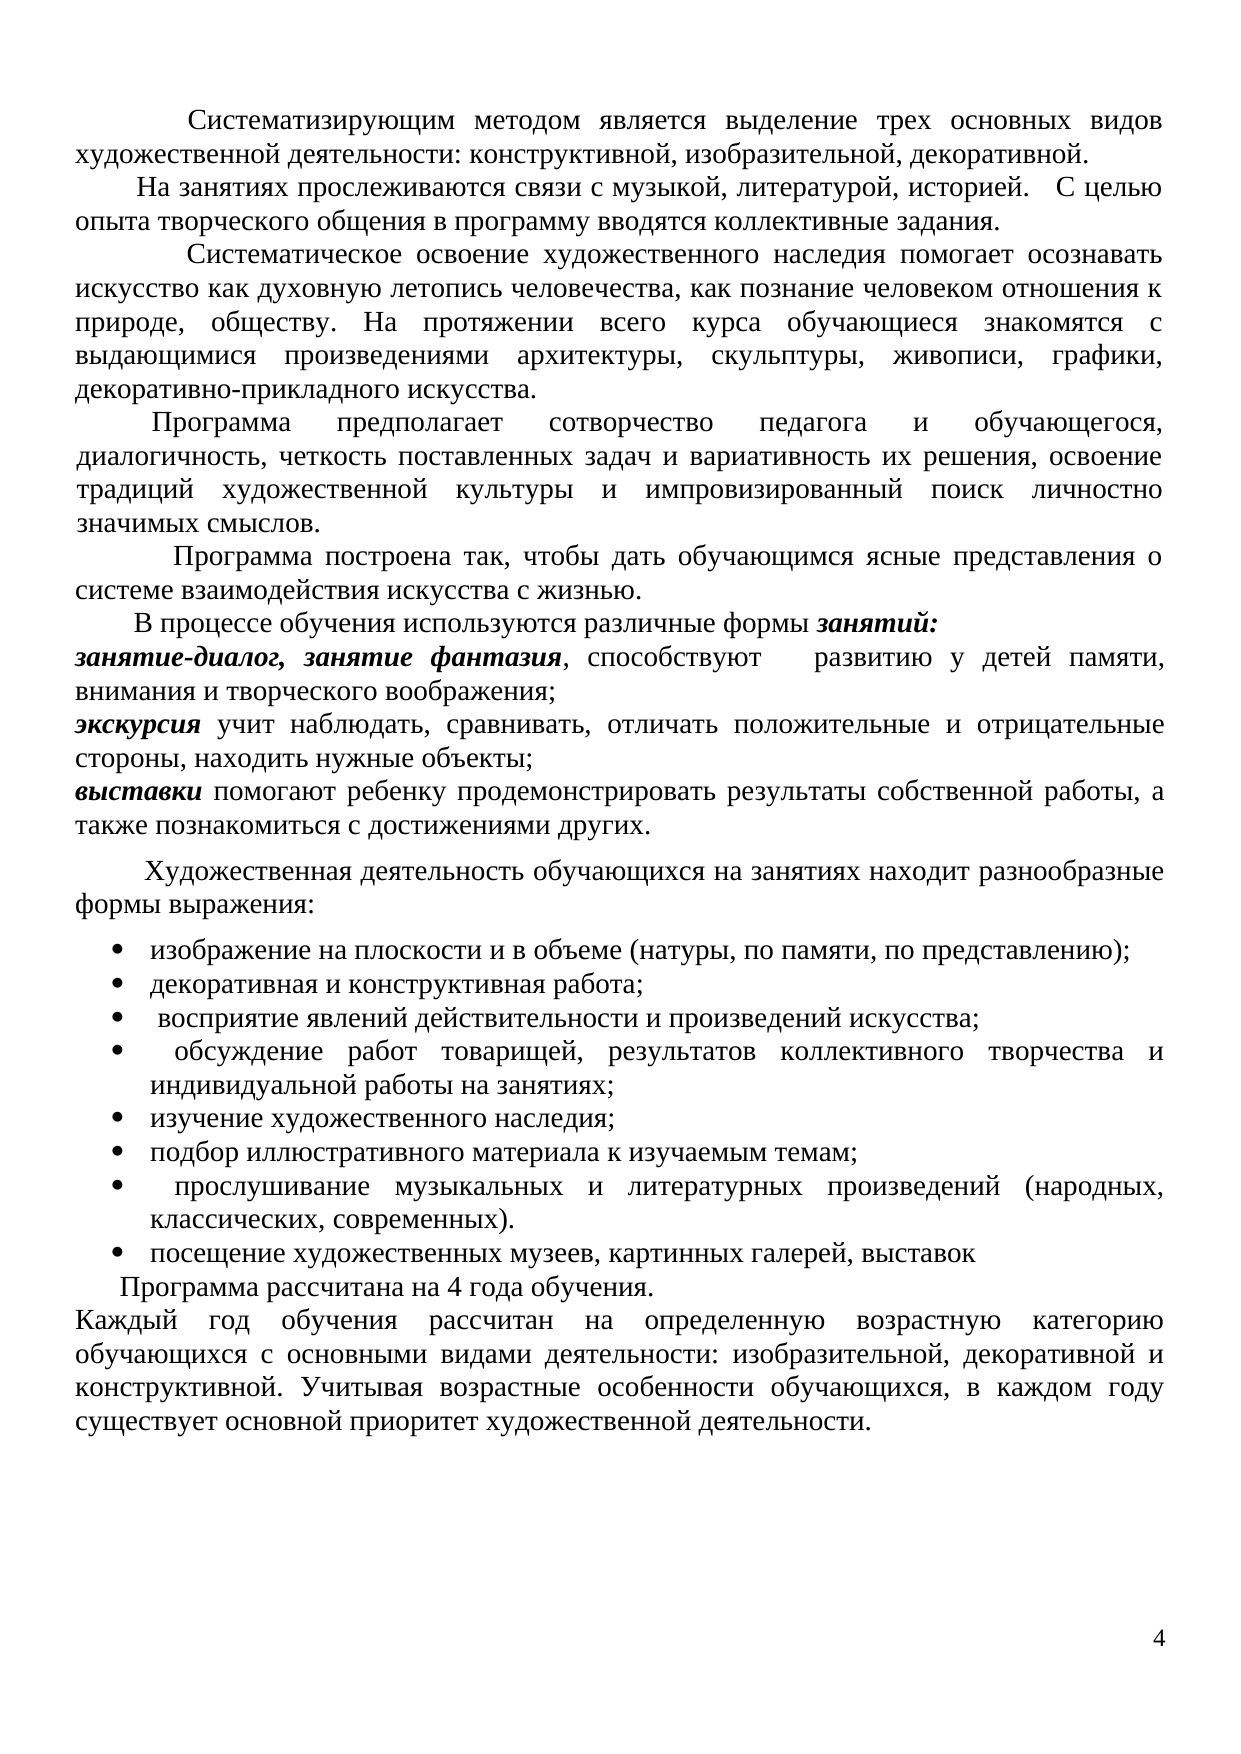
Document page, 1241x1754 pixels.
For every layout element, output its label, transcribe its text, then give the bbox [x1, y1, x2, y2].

list декоративная и конструктивная работа; [112, 966, 1165, 1000]
text В процессе обучения используются различные формы занятий: [75, 606, 1165, 639]
text Каждый год обучения рассчитан на определенную возрастную категорию обучающихся с основными видами деятельности: изобразительной, декоративной и конструктивной. Учитывая возрастные особенности обучающихся, в каждом году существует основной приоритет художественной деятельности. [75, 1302, 1165, 1436]
list обсуждение работ товарищей, результатов коллективного творчества и индивидуальной работы на занятиях; [112, 1033, 1165, 1101]
text занятие-диалог, занятие фантазия, способствуют развитию у детей памяти, внимания и творческого воображения; [75, 639, 1165, 706]
text Программа построена так, чтобы дать обучающимся ясные представления о системе взаимодействия искусства с жизнью. [75, 538, 1164, 606]
list посещение художественных музеев, картинных галерей, выставок [112, 1235, 1164, 1269]
text Систематизирующим методом является выделение трех основных видов художественной деятельности: конструктивной, изобразительной, декоративной. [75, 102, 1164, 169]
text Программа рассчитана на 4 года обучения. [75, 1269, 1165, 1302]
text экскурсия учит наблюдать, сравнивать, отличать положительные и отрицательные стороны, находить нужные объекты; [75, 706, 1165, 773]
list прослушивание музыкальных и литературных произведений (народных, классических, современных). [112, 1168, 1165, 1235]
text Систематическое освоение художественного наследия помогает осознавать искусство как духовную летопись человечества, как познание человеком отношения к природе, обществу. На протяжении всего курса обучающиеся знакомятся с выдающимися произведениями архитектуры, скульптуры, живописи, графики, декоративно-прикладного искусства. [75, 237, 1164, 404]
list восприятие явлений действительности и произведений искусства; [112, 1000, 1165, 1033]
list изображение на плоскости и в объеме (натуры, по памяти, по представлению); [112, 932, 1165, 966]
list изучение художественного наследия; [112, 1101, 1165, 1134]
text Программа предполагает сотворчество педагога и обучающегося, диалогичность, четкость поставленных задач и вариативность их решения, освоение традиций художественной культуры и импровизированный поиск личностно значимых смыслов. [76, 404, 1164, 538]
list подбор иллюстративного материала к изучаемым темам; [112, 1134, 1165, 1168]
text Художественная деятельность обучающихся на занятиях находит разнообразные формы выражения: [75, 853, 1165, 920]
text выставки помогают ребенку продемонстрировать результаты собственной работы, а также познакомиться с достижениями других. [75, 773, 1165, 840]
text На занятиях прослеживаются связи с музыкой, литературой, историей. С целью опыта творческого общения в программу вводятся коллективные задания. [75, 169, 1164, 237]
